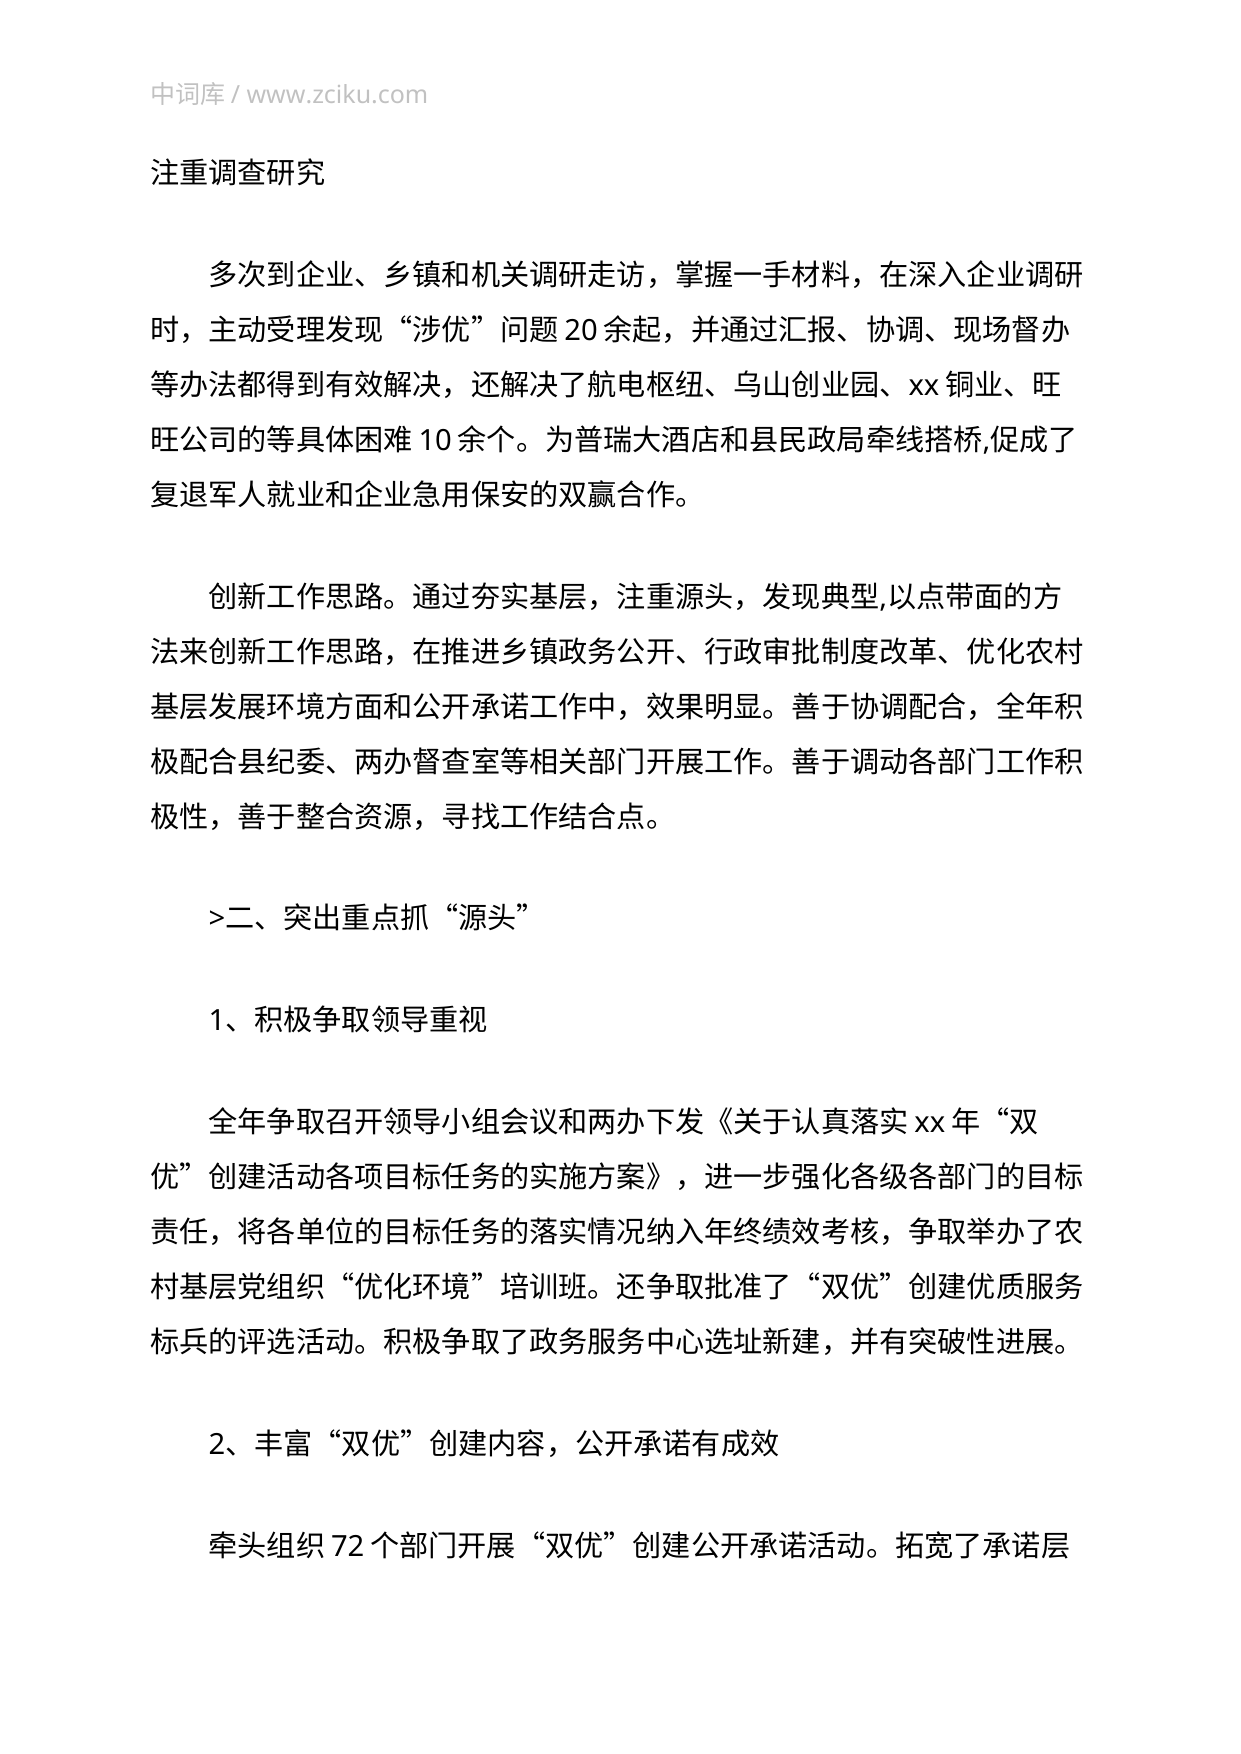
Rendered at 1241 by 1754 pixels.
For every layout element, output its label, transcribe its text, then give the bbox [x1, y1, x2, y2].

text 全年争取召开领导小组会议和两办下发《关于认真落实xx年“双优”创建活动各项目标任务的实施方案》，进一步强化各级各部门的目标责任，将各单位的目标任务的落实情况纳入年终绩效考核，争取举办了农村基层党组织“优化环境”培训班。还争取批准了“双优”创建优质服务标兵的评选活动。积极争取了政务服务中心选址新建，并有突破性进展。 [150, 1099, 1090, 1361]
text 创新工作思路。通过夯实基层，注重源头，发现典型,以点带面的方法来创新工作思路，在推进乡镇政务公开、行政审批制度改革、优化农村基层发展环境方面和公开承诺工作中，效果明显。善于协调配合，全年积极配合县纪委、两办督查室等相关部门开展工作。善于调动各部门工作积极性，善于整合资源，寻找工作结合点。 [150, 573, 1090, 835]
text >二、突出重点抓“源头” [150, 895, 1090, 937]
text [150, 1522, 1090, 1565]
text 多次到企业、乡镇和机关调研走访，掌握一手材料，在深入企业调研时，主动受理发现“涉优”问题20余起，并通过汇报、协调、现场督办等办法都得到有效解决，还解决了航电枢纽、乌山创业园、xx铜业、旺旺公司的等具体困难10余个。为普瑞大酒店和县民政局牵线搭桥,促成了复退军人就业和企业急用保安的双赢合作。 [150, 252, 1090, 514]
text 1、积极争取领导重视 [150, 997, 1090, 1039]
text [150, 150, 1090, 192]
text 2、丰富“双优”创建内容，公开承诺有成效 [150, 1420, 1090, 1463]
